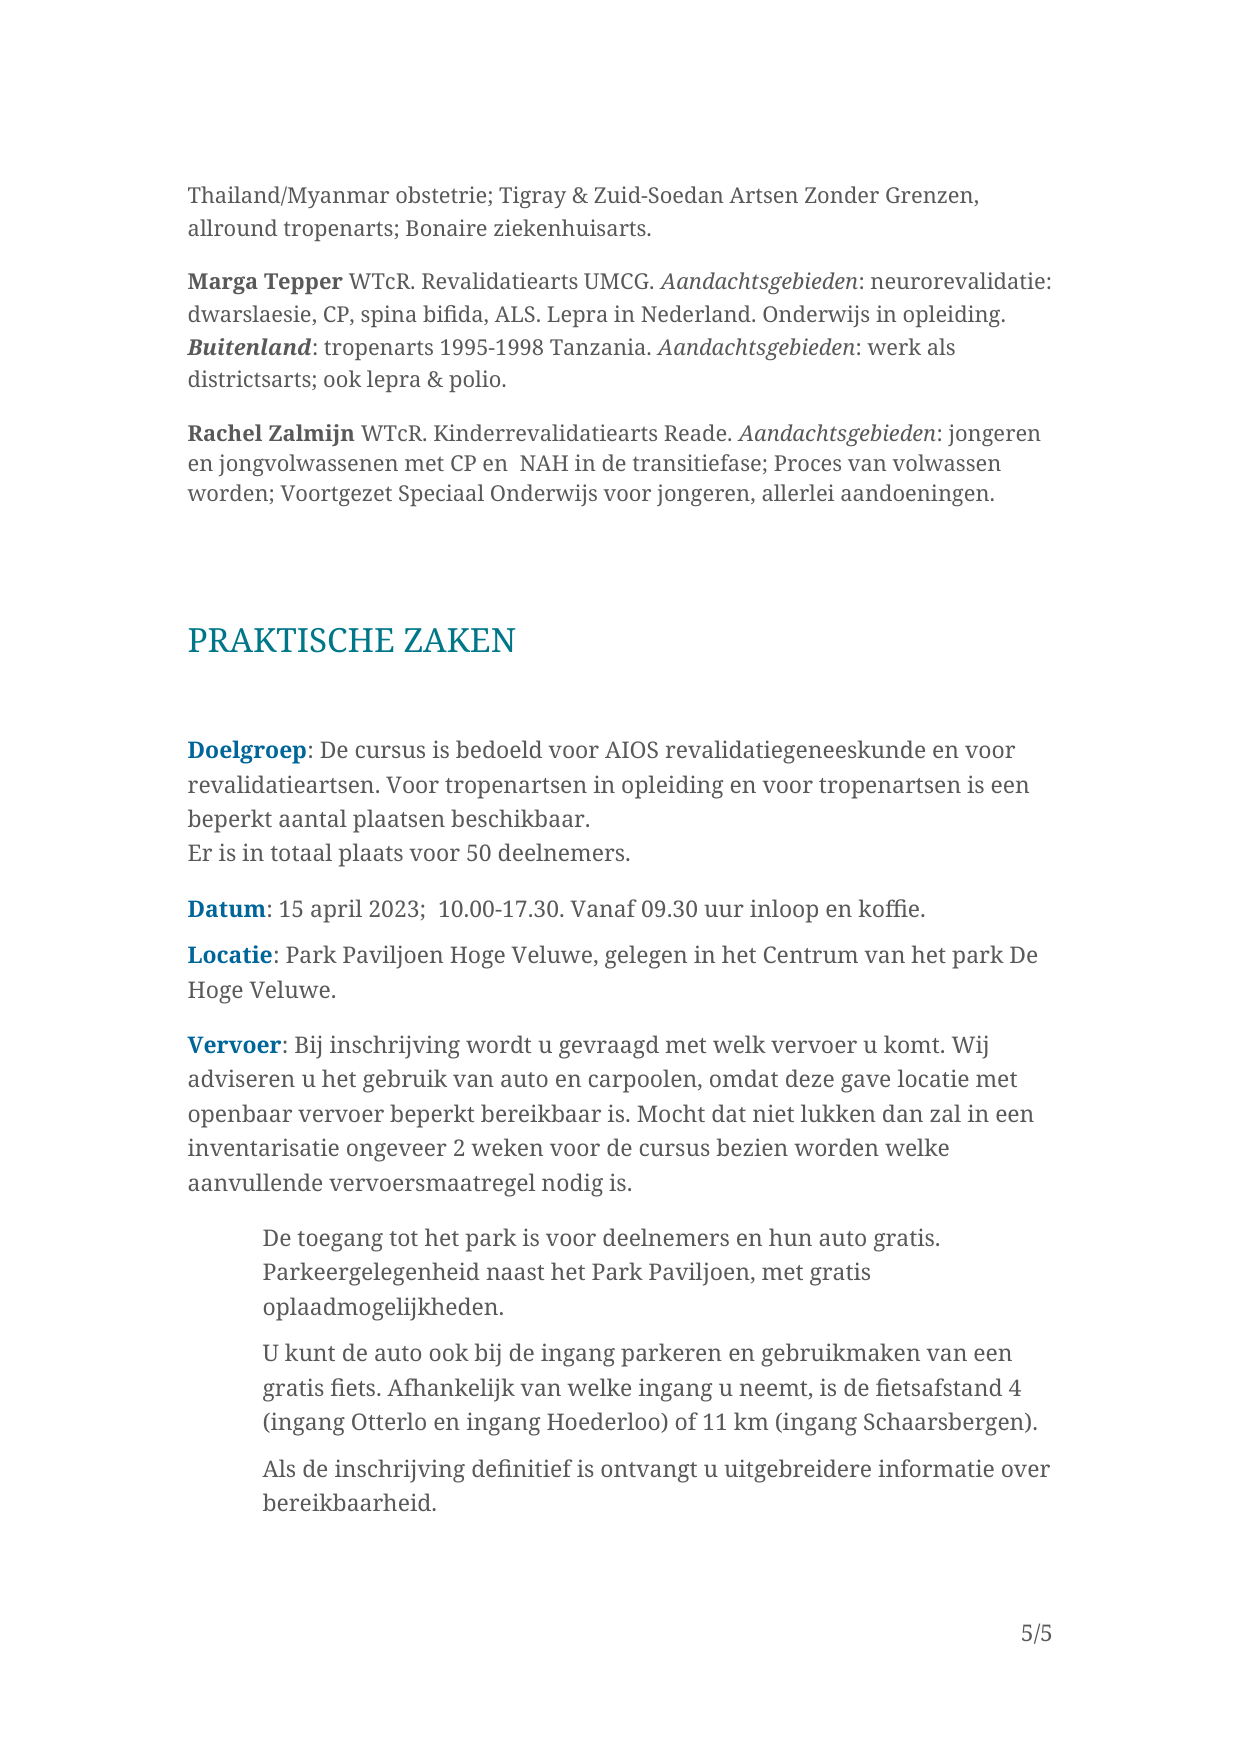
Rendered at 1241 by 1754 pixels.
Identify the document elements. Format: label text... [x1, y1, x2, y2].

text Marga Tepper WTcR. Revalidatiearts UMCG. Aandachtsgebieden: neurorevalidatie: dwarslaesie, CP, spina bifida, ALS. Lepra in Nederland. Onderwijs in opleiding. Buitenland: tropenarts 1995-1998 Tanzania. Aandachtsgebieden: werk als districtsarts; ook lepra & polio. [187, 266, 1053, 394]
text Vervoer: Bij inschrijving wordt u gevraagd met welk vervoer u komt. Wij adviseren u het gebruik van auto en carpoolen, omdat deze gave locatie met openbaar vervoer beperkt bereikbaar is. Mocht dat niet lukken dan zal in een inventarisatie ongeveer 2 weken voor de cursus bezien worden welke aanvullende vervoersmaatregel nodig is. [187, 1029, 1053, 1198]
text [187, 180, 1053, 242]
text U kunt de auto ook bij de ingang parkeren en gebruikmaken van een gratis fiets. Afhankelijk van welke ingang u neemt, is de fietsafstand 4 (ingang Otterlo en ingang Hoederloo) of 11 km (ingang Schaarsbergen). [262, 1337, 1053, 1437]
text Rachel Zalmijn WTcR. Kinderrevalidatiearts Reade. Aandachtsgebieden: jongeren en jongvolwassenen met CP en NAH in de transitiefase; Proces van volwassen worden; Voortgezet Speciaal Onderwijs voor jongeren, allerlei aandoeningen. [187, 418, 1053, 507]
text Datum: 15 april 2023; 10.00-17.30. Vanaf 09.30 uur inloop en koffie. [187, 893, 1053, 924]
text De toegang tot het park is voor deelnemers en hun auto gratis. Parkeergelegenheid naast het Park Paviljoen, met gratis oplaadmogelijkheden. [262, 1222, 1053, 1322]
text Doelgroep: De cursus is bedoeld voor AIOS revalidatiegeneeskunde en voor revalidatieartsen. Voor tropenartsen in opleiding en voor tropenartsen is een beperkt aantal plaatsen beschikbaar. Er is in totaal plaats voor 50 deelnemers. [187, 734, 1053, 869]
text Locatie: Park Paviljoen Hoge Veluwe, gelegen in het Centrum van het park De Hoge Veluwe. [187, 939, 1053, 1005]
subtitle PRAKTISCHE ZAKEN [187, 617, 1053, 662]
text Als de inschrijving definitief is ontvangt u uitgebreidere informatie over bereikbaarheid. [262, 1453, 1053, 1519]
